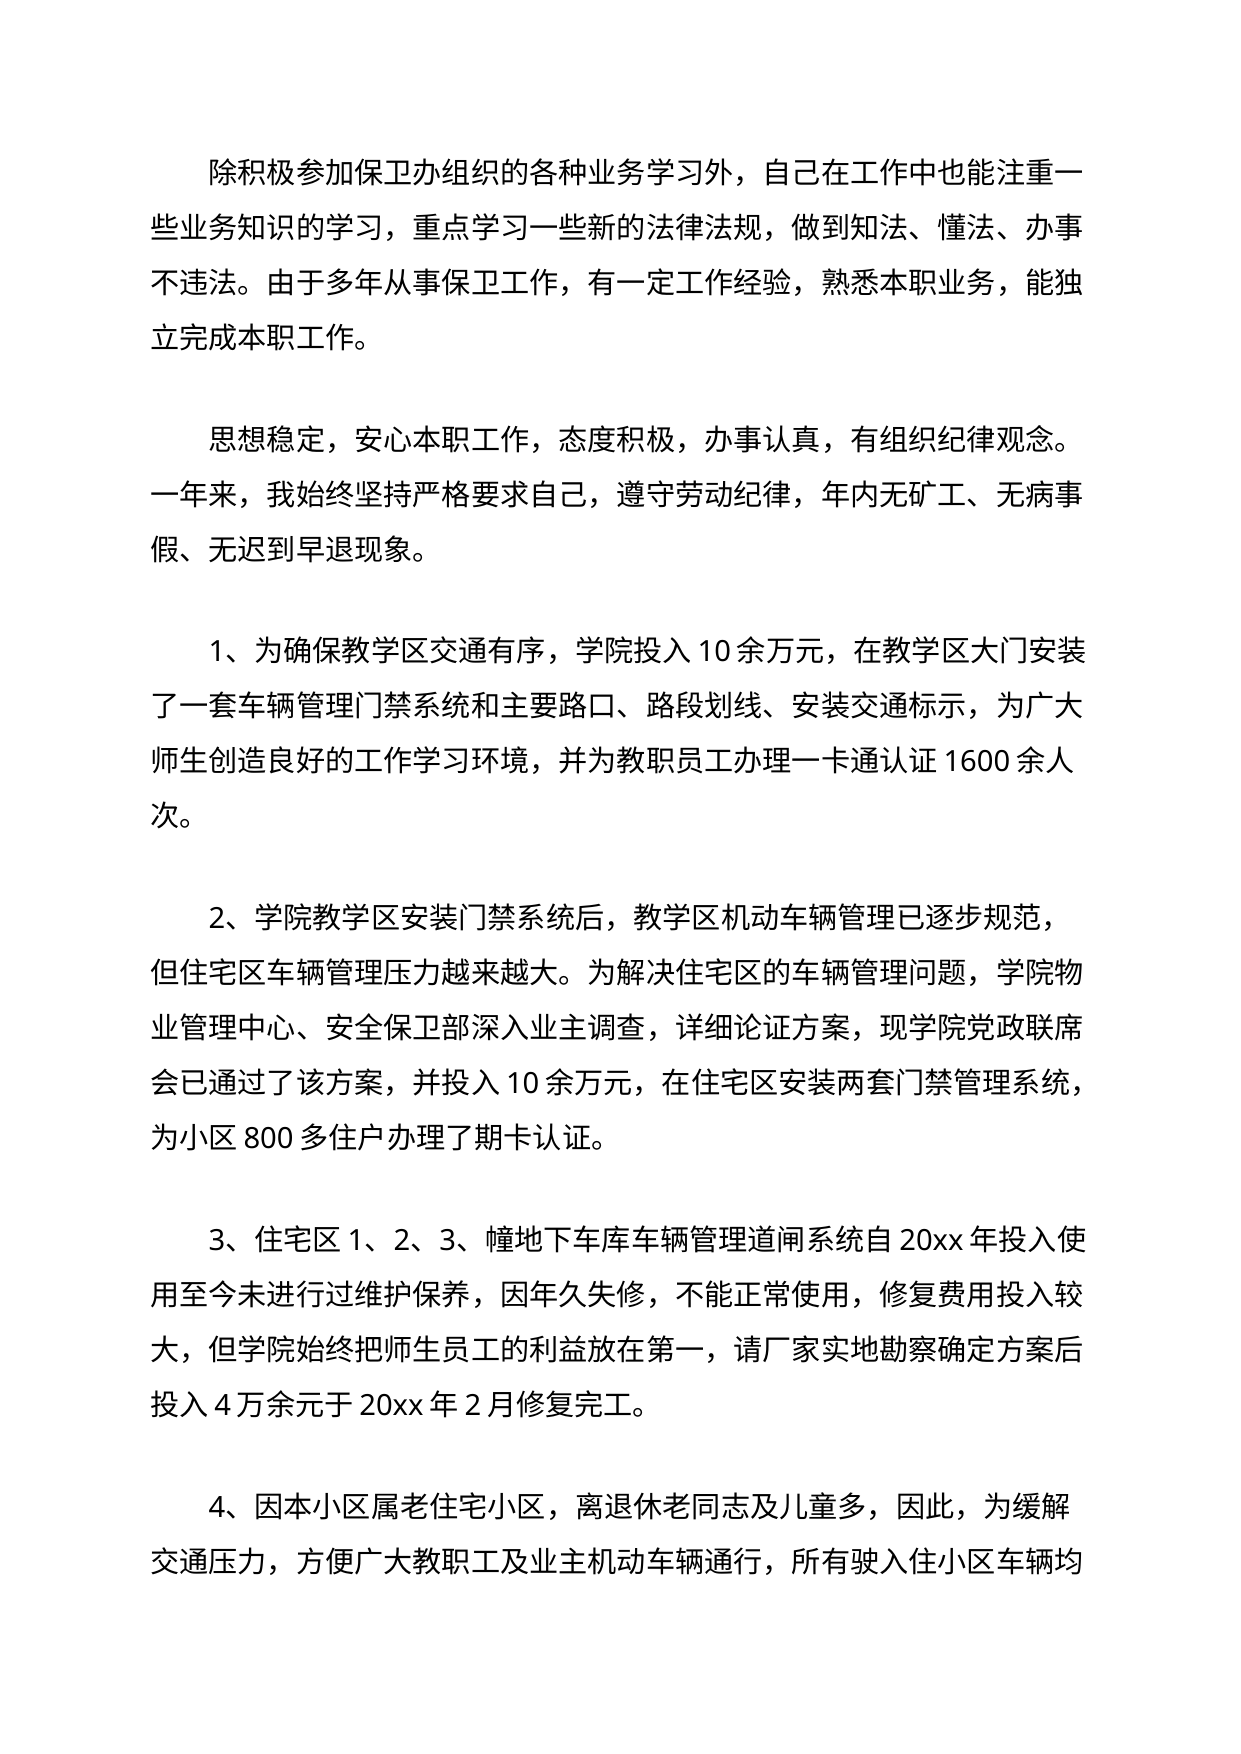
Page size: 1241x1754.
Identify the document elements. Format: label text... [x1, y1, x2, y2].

text 除积极参加保卫办组织的各种业务学习外，自己在工作中也能注重一些业务知识的学习，重点学习一些新的法律法规，做到知法、懂法、办事不违法。由于多年从事保卫工作，有一定工作经验，熟悉本职业务，能独立完成本职工作。 [150, 150, 1090, 357]
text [150, 1483, 1090, 1581]
text 1、为确保教学区交通有序，学院投入10余万元，在教学区大门安装了一套车辆管理门禁系统和主要路口、路段划线、安装交通标示，为广大师生创造良好的工作学习环境，并为教职员工办理一卡通认证1600余人次。 [150, 628, 1090, 835]
text 2、学院教学区安装门禁系统后，教学区机动车辆管理已逐步规范，但住宅区车辆管理压力越来越大。为解决住宅区的车辆管理问题，学院物业管理中心、安全保卫部深入业主调查，详细论证方案，现学院党政联席会已通过了该方案，并投入10余万元，在住宅区安装两套门禁管理系统，为小区800多住户办理了期卡认证。 [150, 895, 1090, 1157]
text 思想稳定，安心本职工作，态度积极，办事认真，有组织纪律观念。一年来，我始终坚持严格要求自己，遵守劳动纪律，年内无矿工、无病事假、无迟到早退现象。 [150, 416, 1090, 568]
text 3、住宅区1、2、3、幢地下车库车辆管理道闸系统自20xx年投入使用至今未进行过维护保养，因年久失修，不能正常使用，修复费用投入较大，但学院始终把师生员工的利益放在第一，请厂家实地勘察确定方案后投入4万余元于20xx年2月修复完工。 [150, 1216, 1090, 1424]
